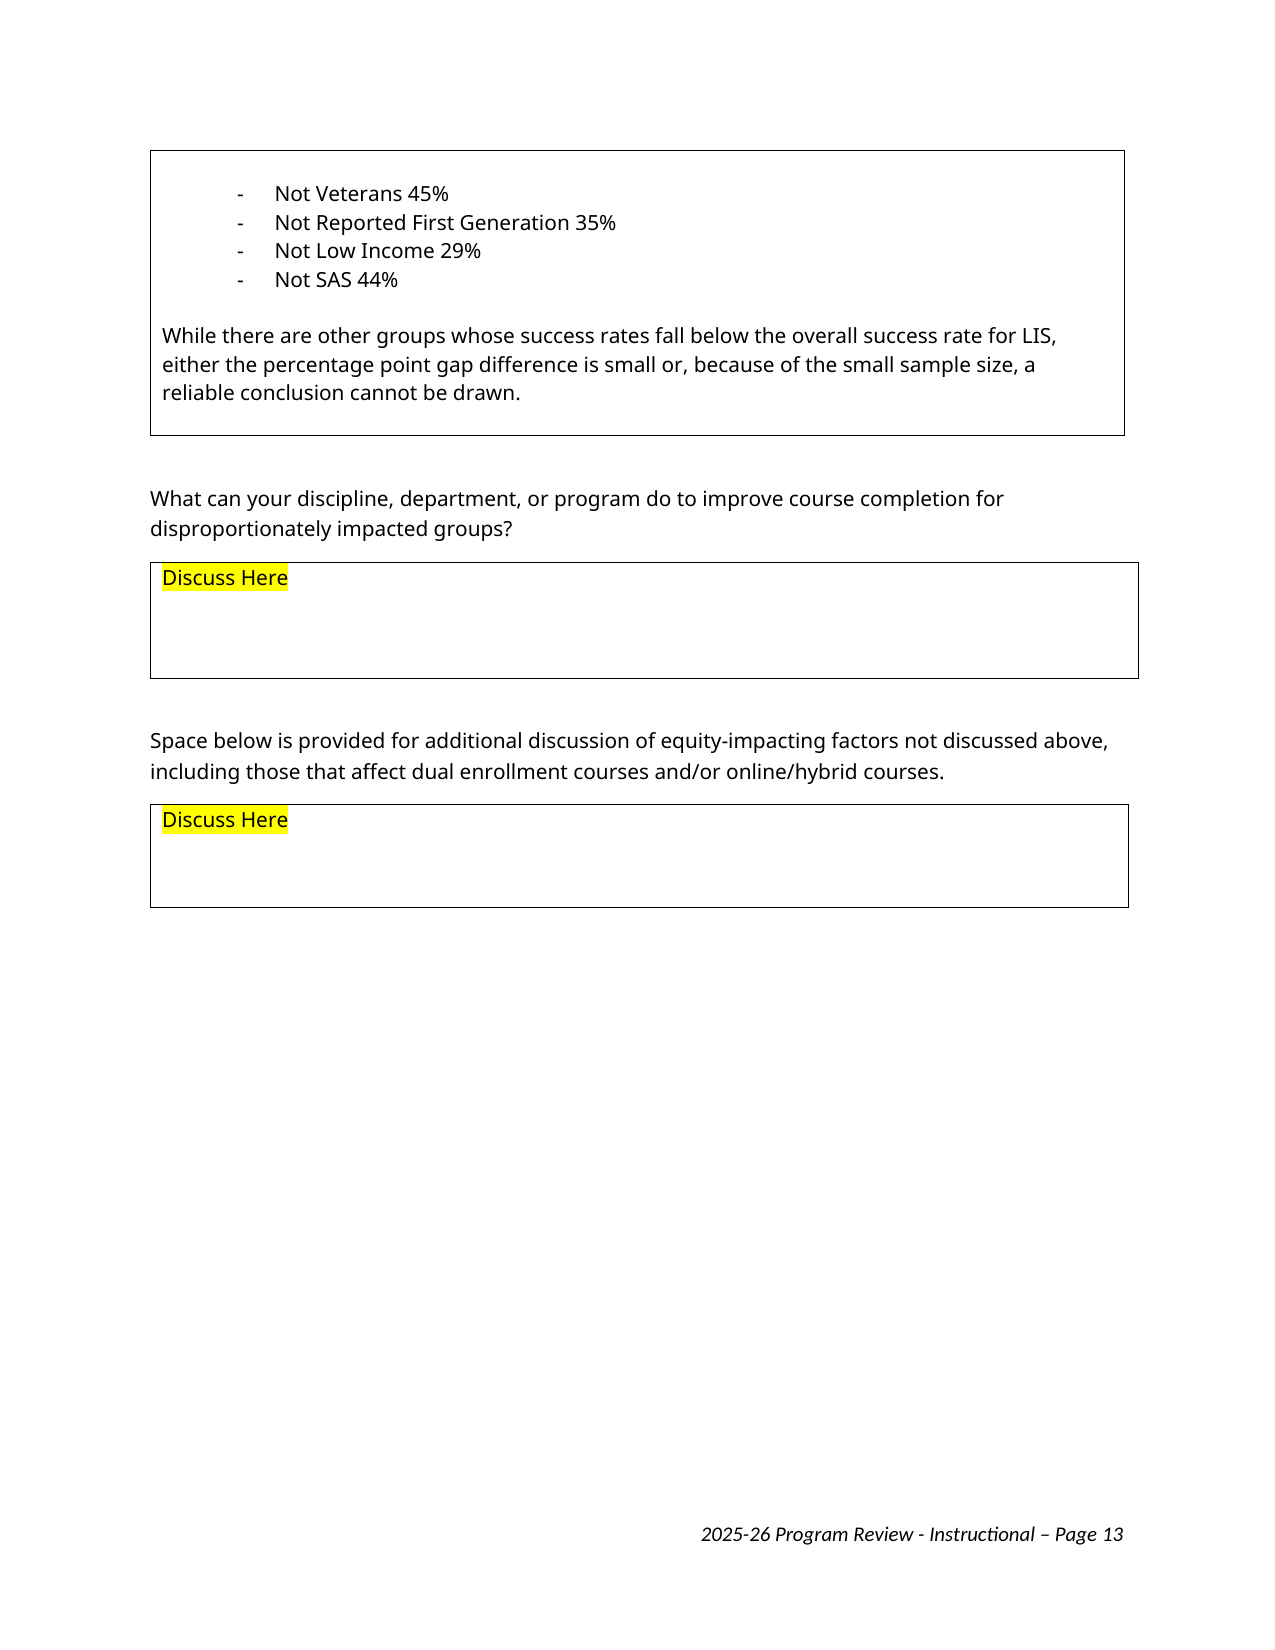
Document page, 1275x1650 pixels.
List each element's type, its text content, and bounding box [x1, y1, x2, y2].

table_header Discuss Here [151, 563, 1138, 678]
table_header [151, 151, 1124, 435]
text What can your discipline, department, or program do to improve course completion for disproportionately impacted groups? [150, 484, 1125, 543]
text Space below is provided for additional discussion of equity-impacting factors not discussed above, including those that affect dual enrollment courses and/or online/hybrid courses. [150, 726, 1125, 785]
table_header Discuss Here [151, 805, 1128, 907]
